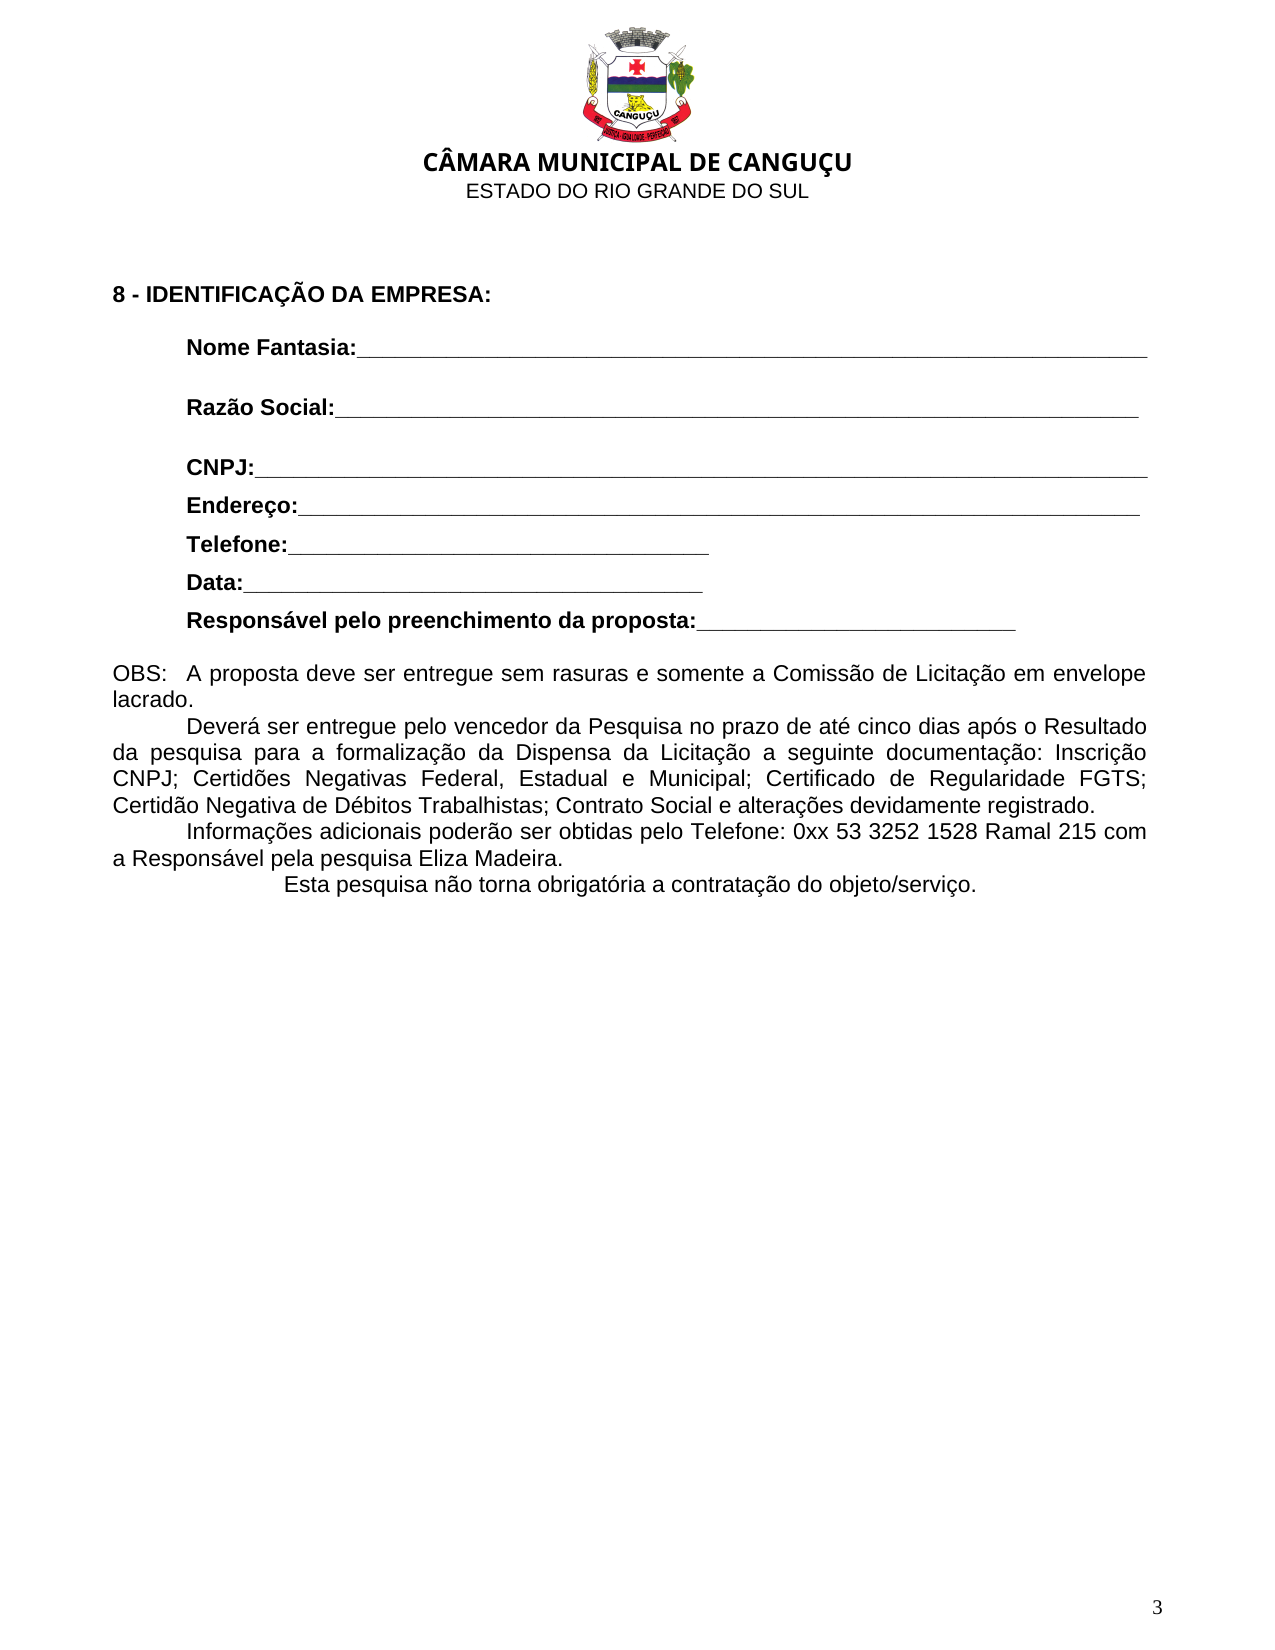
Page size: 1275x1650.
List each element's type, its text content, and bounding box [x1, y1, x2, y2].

text Data:____________________________________ [112, 569, 1148, 595]
text 8 - IDENTIFICAÇÃO DA EMPRESA: [112, 281, 1148, 308]
text Telefone:_________________________________ [112, 531, 1148, 557]
text Deverá ser entregue pelo vencedor da Pesquisa no prazo de até cinco dias após o Resultado da pesquisa para a formalização da Dispensa da Licitação a seguinte documentação: Inscrição CNPJ; Certidões Negativas Federal, Estadual e Municipal; Certificado de Regularidade FGTS; Certidão Negativa de Débitos Trabalhistas; Contrato Social e alterações devidamente registrado. [112, 713, 1148, 818]
text Nome Fantasia:______________________________________________________________ [112, 334, 1148, 361]
text Informações adicionais poderão ser obtidas pelo Telefone: 0xx 53 3252 1528 Ramal 215 com a Responsável pela pesquisa Eliza Madeira. [112, 818, 1148, 871]
text Esta pesquisa não torna obrigatória a contratação do objeto/serviço. [112, 871, 1148, 897]
text Razão Social:_______________________________________________________________ [112, 394, 1148, 420]
text Endereço:__________________________________________________________________ [112, 492, 1148, 519]
text CNPJ:______________________________________________________________________ [112, 454, 1148, 480]
picture [578, 24, 697, 145]
text Responsável pelo preenchimento da proposta:_________________________ [112, 607, 1148, 634]
text OBS: A proposta deve ser entregue sem rasuras e somente a Comissão de Licitação em envelope lacrado. [112, 660, 1148, 713]
